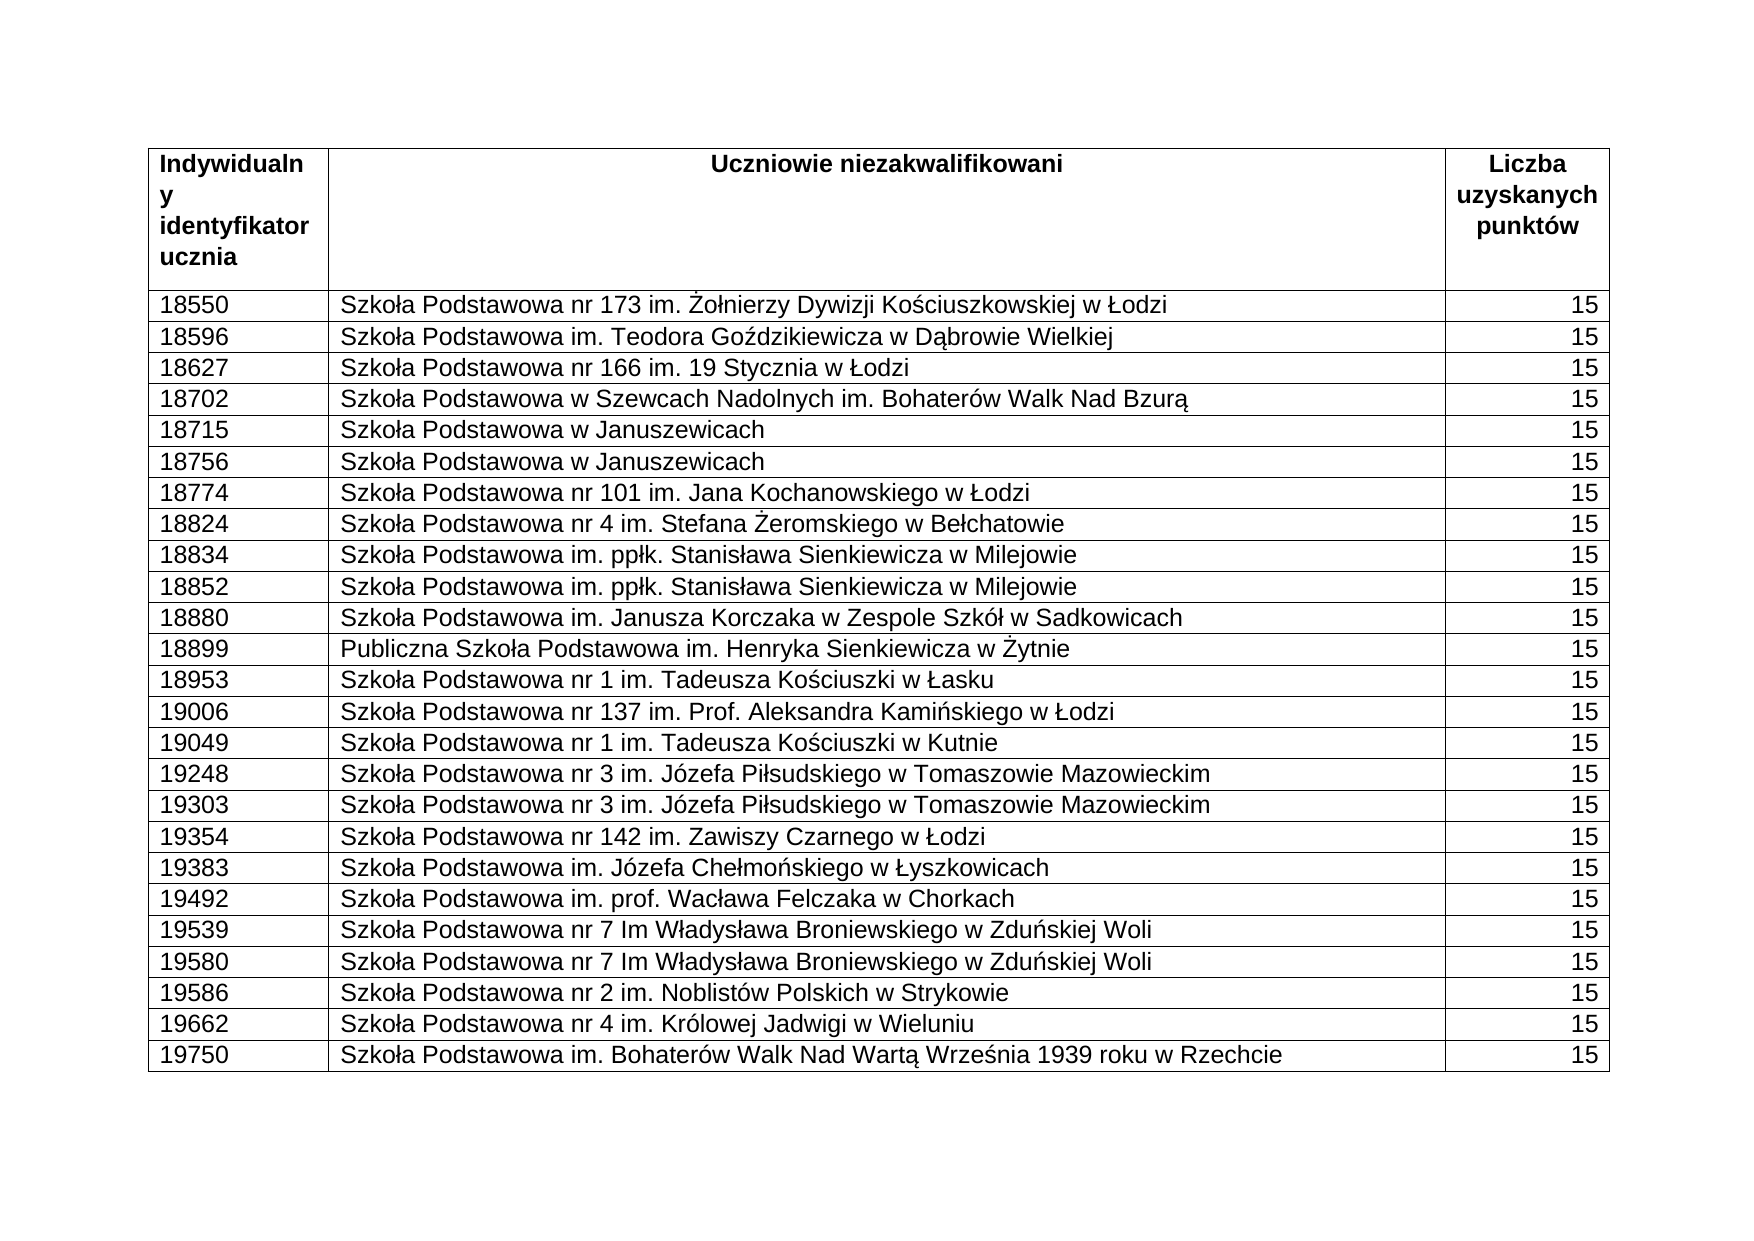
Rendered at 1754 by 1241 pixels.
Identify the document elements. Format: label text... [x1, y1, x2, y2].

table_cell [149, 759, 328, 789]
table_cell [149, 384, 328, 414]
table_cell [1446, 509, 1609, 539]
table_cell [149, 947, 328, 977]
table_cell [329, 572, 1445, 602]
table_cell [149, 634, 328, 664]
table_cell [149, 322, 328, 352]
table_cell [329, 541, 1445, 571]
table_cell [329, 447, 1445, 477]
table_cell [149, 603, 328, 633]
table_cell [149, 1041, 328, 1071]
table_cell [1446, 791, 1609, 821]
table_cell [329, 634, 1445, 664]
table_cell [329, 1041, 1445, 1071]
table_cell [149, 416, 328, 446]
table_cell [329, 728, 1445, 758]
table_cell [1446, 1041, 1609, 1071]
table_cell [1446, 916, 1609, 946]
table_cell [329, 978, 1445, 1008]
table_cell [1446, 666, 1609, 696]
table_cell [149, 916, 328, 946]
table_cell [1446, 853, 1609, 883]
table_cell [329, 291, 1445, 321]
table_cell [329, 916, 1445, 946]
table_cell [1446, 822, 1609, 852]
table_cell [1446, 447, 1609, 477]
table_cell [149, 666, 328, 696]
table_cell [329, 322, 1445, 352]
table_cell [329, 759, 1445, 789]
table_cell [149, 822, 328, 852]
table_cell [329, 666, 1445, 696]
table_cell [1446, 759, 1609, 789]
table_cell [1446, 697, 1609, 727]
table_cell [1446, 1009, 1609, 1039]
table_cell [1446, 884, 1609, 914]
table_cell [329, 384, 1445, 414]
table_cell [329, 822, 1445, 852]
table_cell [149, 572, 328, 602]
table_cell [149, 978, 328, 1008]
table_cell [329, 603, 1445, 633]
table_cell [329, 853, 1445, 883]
table_header Indywidualny identyfikator ucznia [149, 149, 328, 289]
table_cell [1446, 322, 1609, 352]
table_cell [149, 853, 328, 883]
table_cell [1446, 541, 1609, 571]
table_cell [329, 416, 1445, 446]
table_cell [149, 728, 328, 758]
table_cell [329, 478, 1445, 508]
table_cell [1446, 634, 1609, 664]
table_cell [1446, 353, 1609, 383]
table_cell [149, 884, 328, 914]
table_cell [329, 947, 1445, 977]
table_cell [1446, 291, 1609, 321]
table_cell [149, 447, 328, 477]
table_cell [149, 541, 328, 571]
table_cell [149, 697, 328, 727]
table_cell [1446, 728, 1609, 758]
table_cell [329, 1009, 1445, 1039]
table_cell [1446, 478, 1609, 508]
table_header Liczba uzyskanych punktów [1446, 149, 1609, 289]
table_header Uczniowie niezakwalifikowani [329, 149, 1445, 289]
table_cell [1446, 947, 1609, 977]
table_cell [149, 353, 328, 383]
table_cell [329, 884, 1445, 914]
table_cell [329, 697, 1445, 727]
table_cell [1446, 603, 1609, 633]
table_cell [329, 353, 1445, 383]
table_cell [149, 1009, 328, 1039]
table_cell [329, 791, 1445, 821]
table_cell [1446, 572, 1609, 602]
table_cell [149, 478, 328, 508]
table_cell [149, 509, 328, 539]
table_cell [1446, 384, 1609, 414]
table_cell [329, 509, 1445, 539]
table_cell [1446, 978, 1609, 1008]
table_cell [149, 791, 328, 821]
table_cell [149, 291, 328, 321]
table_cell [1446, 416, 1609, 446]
